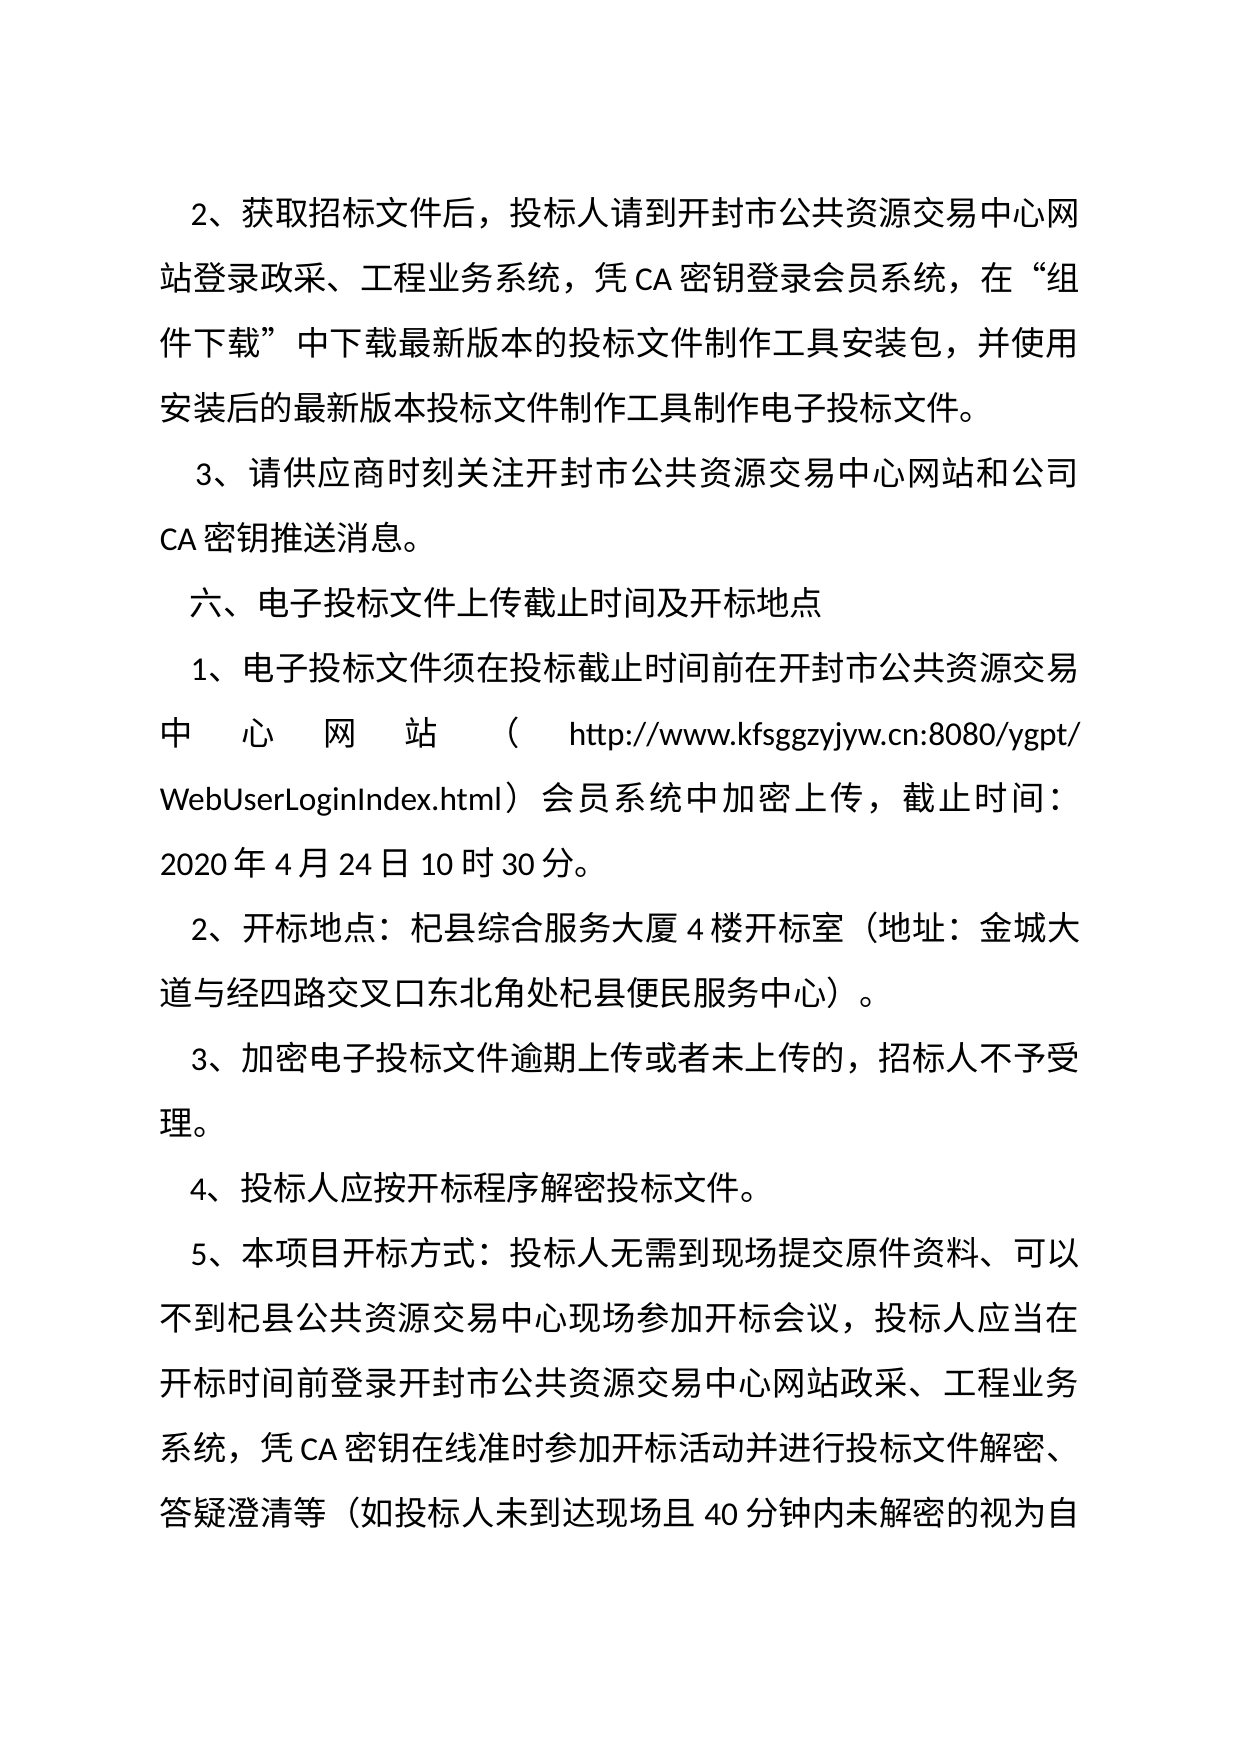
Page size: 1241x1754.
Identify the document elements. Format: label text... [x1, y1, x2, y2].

text 3、请供应商时刻关注开封市公共资源交易中心网站和公司CA密钥推送消息。 [159, 438, 1081, 568]
text 1、电子投标文件须在投标截止时间前在开封市公共资源交易中心网站（http://www.kfsggzyjyw.cn:8080/ygpt/WebUserLoginIndex.html）会员系统中加密上传，截止时间：2020年 4月24日 10 时30分。 [159, 633, 1081, 893]
text 4、投标人应按开标程序解密投标文件。 [159, 1153, 1081, 1218]
text 六、电子投标文件上传截止时间及开标地点 [159, 568, 1081, 633]
text 3、加密电子投标文件逾期上传或者未上传的，招标人不予受理。 [159, 1023, 1081, 1153]
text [159, 1218, 1081, 1543]
text 2、开标地点：杞县综合服务大厦4楼开标室（地址：金城大道与经四路交叉口东北角处杞县便民服务中心）。 [159, 893, 1081, 1023]
text 2、获取招标文件后，投标人请到开封市公共资源交易中心网站登录政采、工程业务系统，凭CA密钥登录会员系统，在“组件下载”中下载最新版本的投标文件制作工具安装包，并使用安装后的最新版本投标文件制作工具制作电子投标文件。 [159, 178, 1081, 438]
